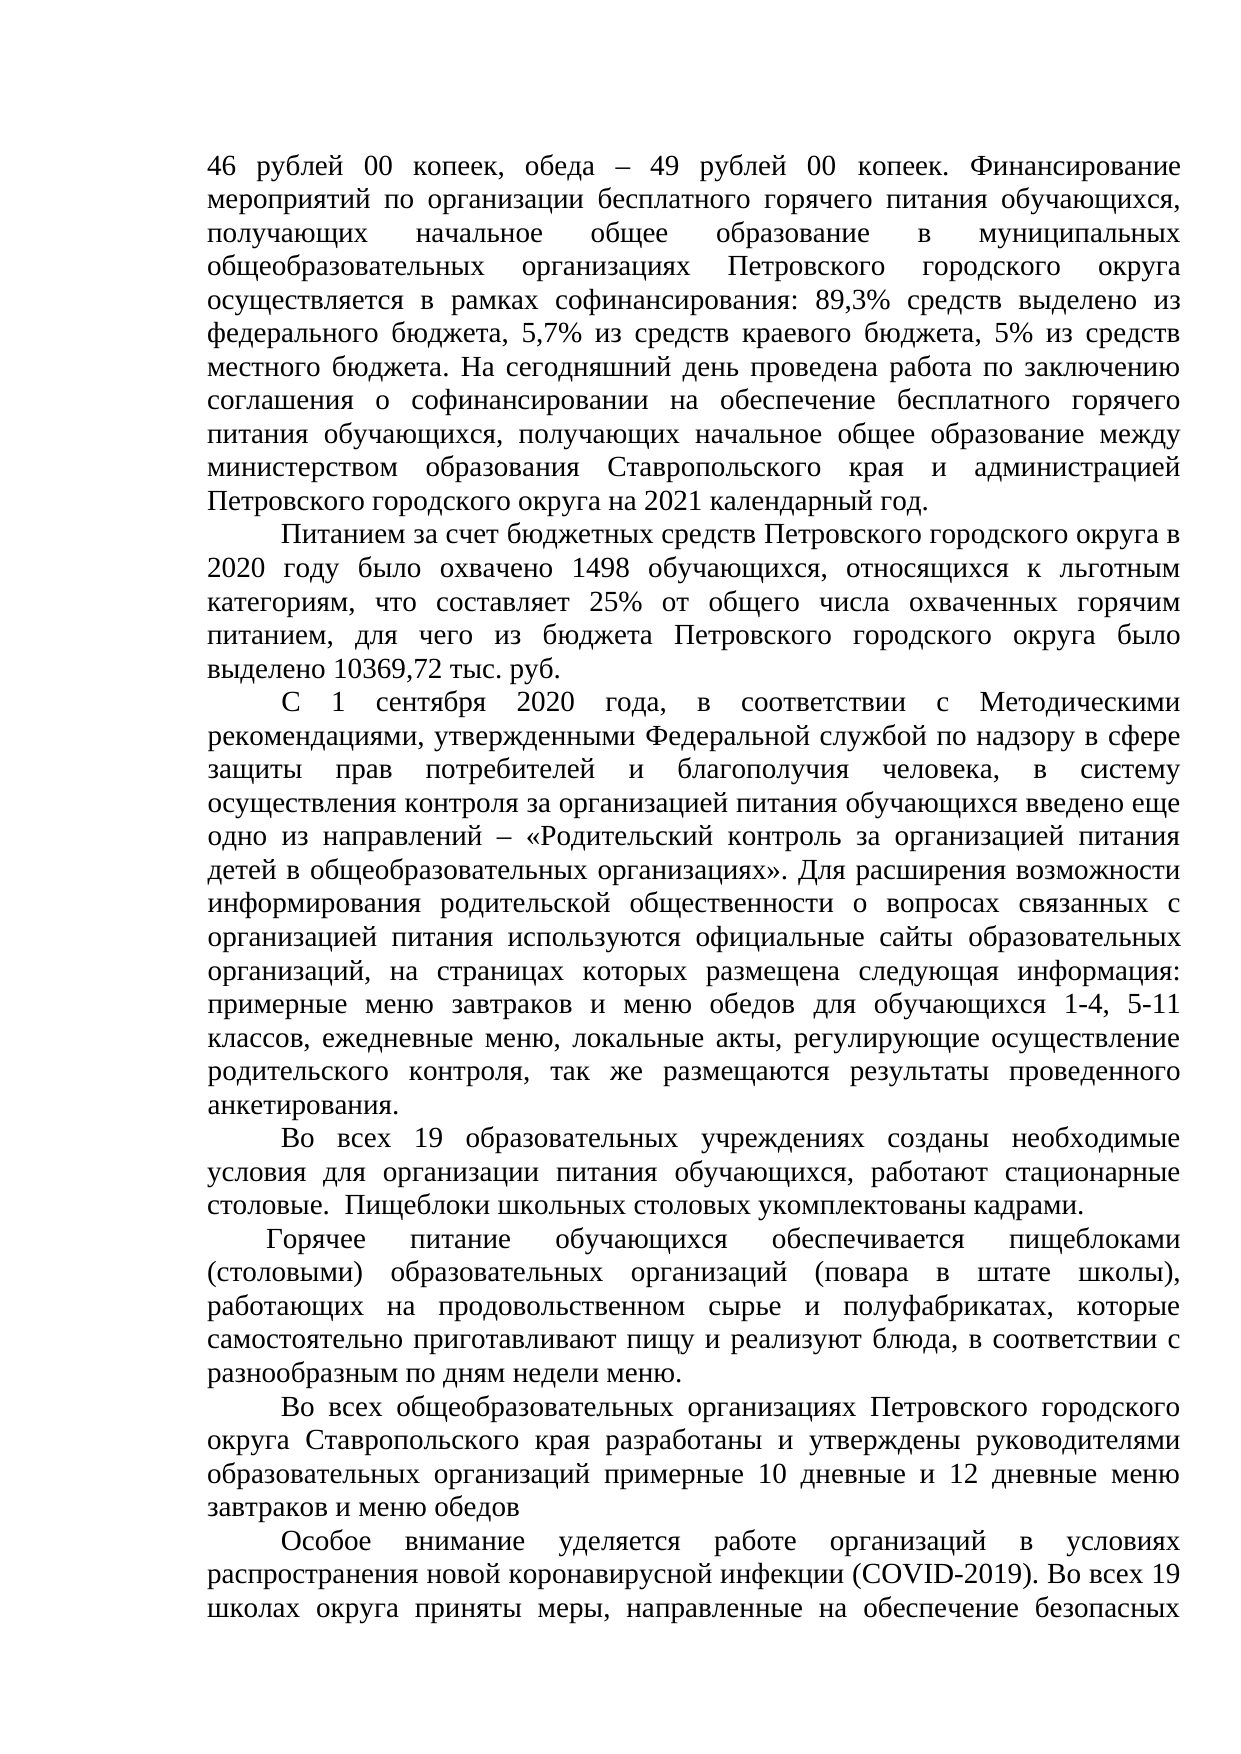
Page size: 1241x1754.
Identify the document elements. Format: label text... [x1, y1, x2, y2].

text Во всех общеобразовательных организациях Петровского городского округа Ставропольского края разработаны и утверждены руководителями образовательных организаций примерные 10 дневные и 12 дневные меню завтраков и меню обедов [207, 1389, 1181, 1523]
text Во всех 19 образовательных учреждениях созданы необходимые условия для организации питания обучающихся, работают стационарные столовые. Пищеблоки школьных столовых укомплектованы кадрами. [207, 1120, 1181, 1221]
text Питанием за счет бюджетных средств Петровского городского округа в 2020 году было охвачено 1498 обучающихся, относящихся к льготным категориям, что составляет 25% от общего числа охваченных горячим питанием, для чего из бюджета Петровского городского округа было выделено 10369,72 тыс. руб. [207, 517, 1181, 684]
text Горячее питание обучающихся обеспечивается пищеблоками (столовыми) образовательных организаций (повара в штате школы), работающих на продовольственном сырье и полуфабрикатах, которые самостоятельно приготавливают пищу и реализуют блюда, в соответствии с разнообразным по дням недели меню. [207, 1221, 1181, 1389]
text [207, 1523, 1181, 1623]
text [207, 148, 1181, 517]
text С 1 сентября 2020 года, в соответствии с Методическими рекомендациями, утвержденными Федеральной службой по надзору в сфере защиты прав потребителей и благополучия человека, в систему осуществления контроля за организацией питания обучающихся введено еще одно из направлений – «Родительский контроль за организацией питания детей в общеобразовательных организациях». Для расширения возможности информирования родительской общественности о вопросах связанных с организацией питания используются официальные сайты образовательных организаций, на страницах которых размещена следующая информация: примерные меню завтраков и меню обедов для обучающихся 1-4, 5-11 классов, ежедневные меню, локальные акты, регулирующие осуществление родительского контроля, так же размещаются результаты проведенного анкетирования. [207, 684, 1181, 1120]
